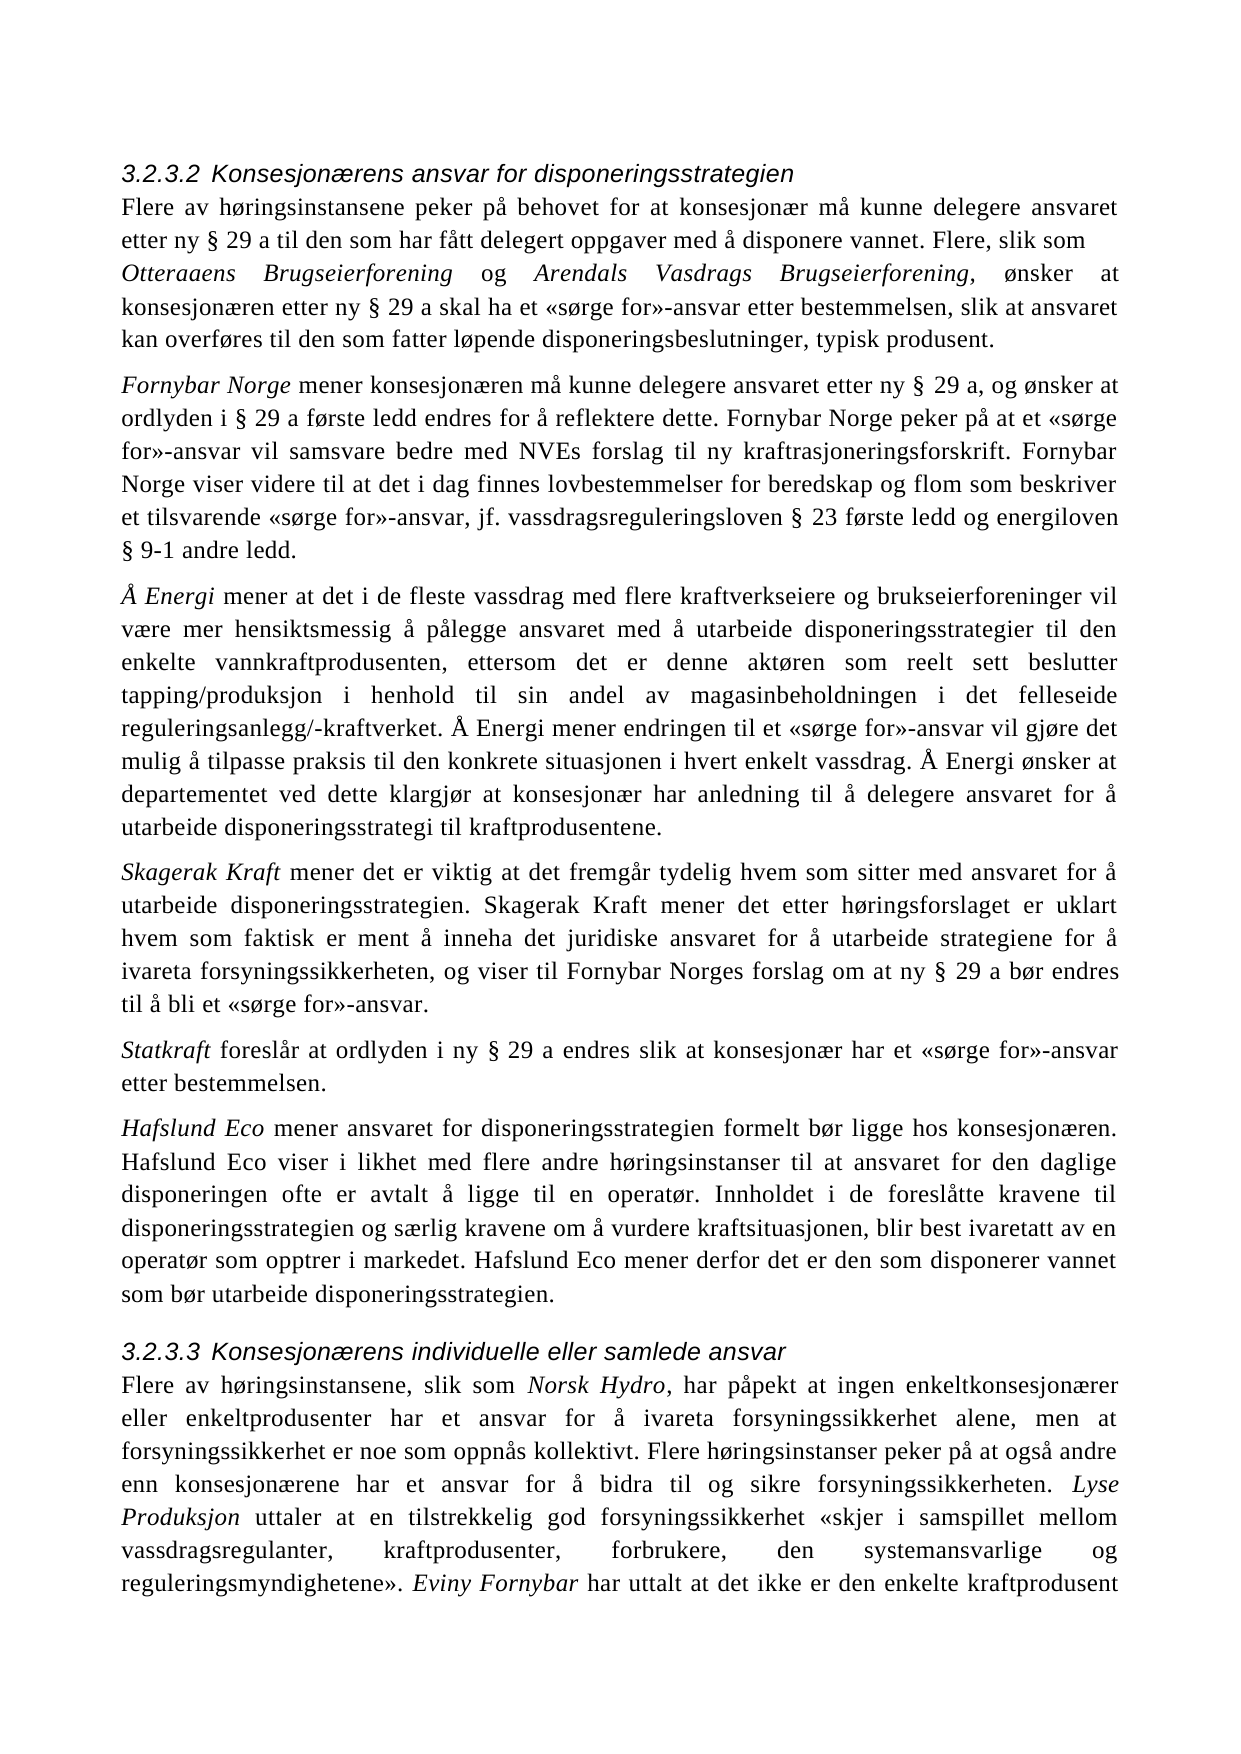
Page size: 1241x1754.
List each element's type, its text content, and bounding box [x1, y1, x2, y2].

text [121, 1370, 1119, 1597]
text Fornybar Norge mener konsesjonæren må kunne delegere ansvaret etter ny § 29 a, og ønsker at ordlyden i § 29 a første ledd endres for å reflektere dette. Fornybar Norge peker på at et «sørge for»-ansvar vil samsvare bedre med NVEs forslag til ny kraftrasjoneringsforskrift. Fornybar Norge viser videre til at det i dag finnes lovbestemmelser for beredskap og flom som beskriver et tilsvarende «sørge for»-ansvar, jf. vassdragsreguleringsloven § 23 første ledd og energiloven § 9-1 andre ledd. [121, 370, 1119, 564]
subtitle Konsesjonærens individuelle eller samlede ansvar [121, 1337, 1119, 1365]
text Skagerak Kraft mener det er viktig at det fremgår tydelig hvem som sitter med ansvaret for å utarbeide disponeringsstrategien. Skagerak Kraft mener det etter høringsforslaget er uklart hvem som faktisk er ment å inneha det juridiske ansvaret for å utarbeide strategiene for å ivareta forsyningssikkerheten, og viser til Fornybar Norges forslag om at ny § 29 a bør endres til å bli et «sørge for»-ansvar. [121, 857, 1119, 1018]
subtitle Konsesjonærens ansvar for disponeringsstrategien [121, 159, 1119, 188]
text Statkraft foreslår at ordlyden i ny § 29 a endres slik at konsesjonær har et «sørge for»-ansvar etter bestemmelsen. [121, 1035, 1119, 1097]
text Hafslund Eco mener ansvaret for disponeringsstrategien formelt bør ligge hos konsesjonæren. Hafslund Eco viser i likhet med flere andre høringsinstanser til at ansvaret for den daglige disponeringen ofte er avtalt å ligge til en operatør. Innholdet i de foreslåtte kravene til disponeringsstrategien og særlig kravene om å vurdere kraftsituasjonen, blir best ivaretatt av en operatør som opptrer i markedet. Hafslund Eco mener derfor det er den som disponerer vannet som bør utarbeide disponeringsstrategien. [121, 1113, 1119, 1307]
text Flere av høringsinstansene peker på behovet for at konsesjonær må kunne delegere ansvaret etter ny § 29 a til den som har fått delegert oppgaver med å disponere vannet. Flere, slik som Otteraaens Brugseierforening og Arendals Vasdrags Brugseierforening, ønsker at konsesjonæren etter ny § 29 a skal ha et «sørge for»-ansvar etter bestemmelsen, slik at ansvaret kan overføres til den som fatter løpende disponeringsbeslutninger, typisk produsent. [121, 192, 1119, 353]
text Å Energi mener at det i de fleste vassdrag med flere kraftverkseiere og brukseierforeninger vil være mer hensiktsmessig å pålegge ansvaret med å utarbeide disponeringsstrategier til den enkelte vannkraftprodusenten, ettersom det er denne aktøren som reelt sett beslutter tapping/produksjon i henhold til sin andel av magasinbeholdningen i det felleseide reguleringsanlegg/-kraftverket. Å Energi mener endringen til et «sørge for»-ansvar vil gjøre det mulig å tilpasse praksis til den konkrete situasjonen i hvert enkelt vassdrag. Å Energi ønsker at departementet ved dette klargjør at konsesjonær har anledning til å delegere ansvaret for å utarbeide disponeringsstrategi til kraftprodusentene. [121, 581, 1119, 841]
